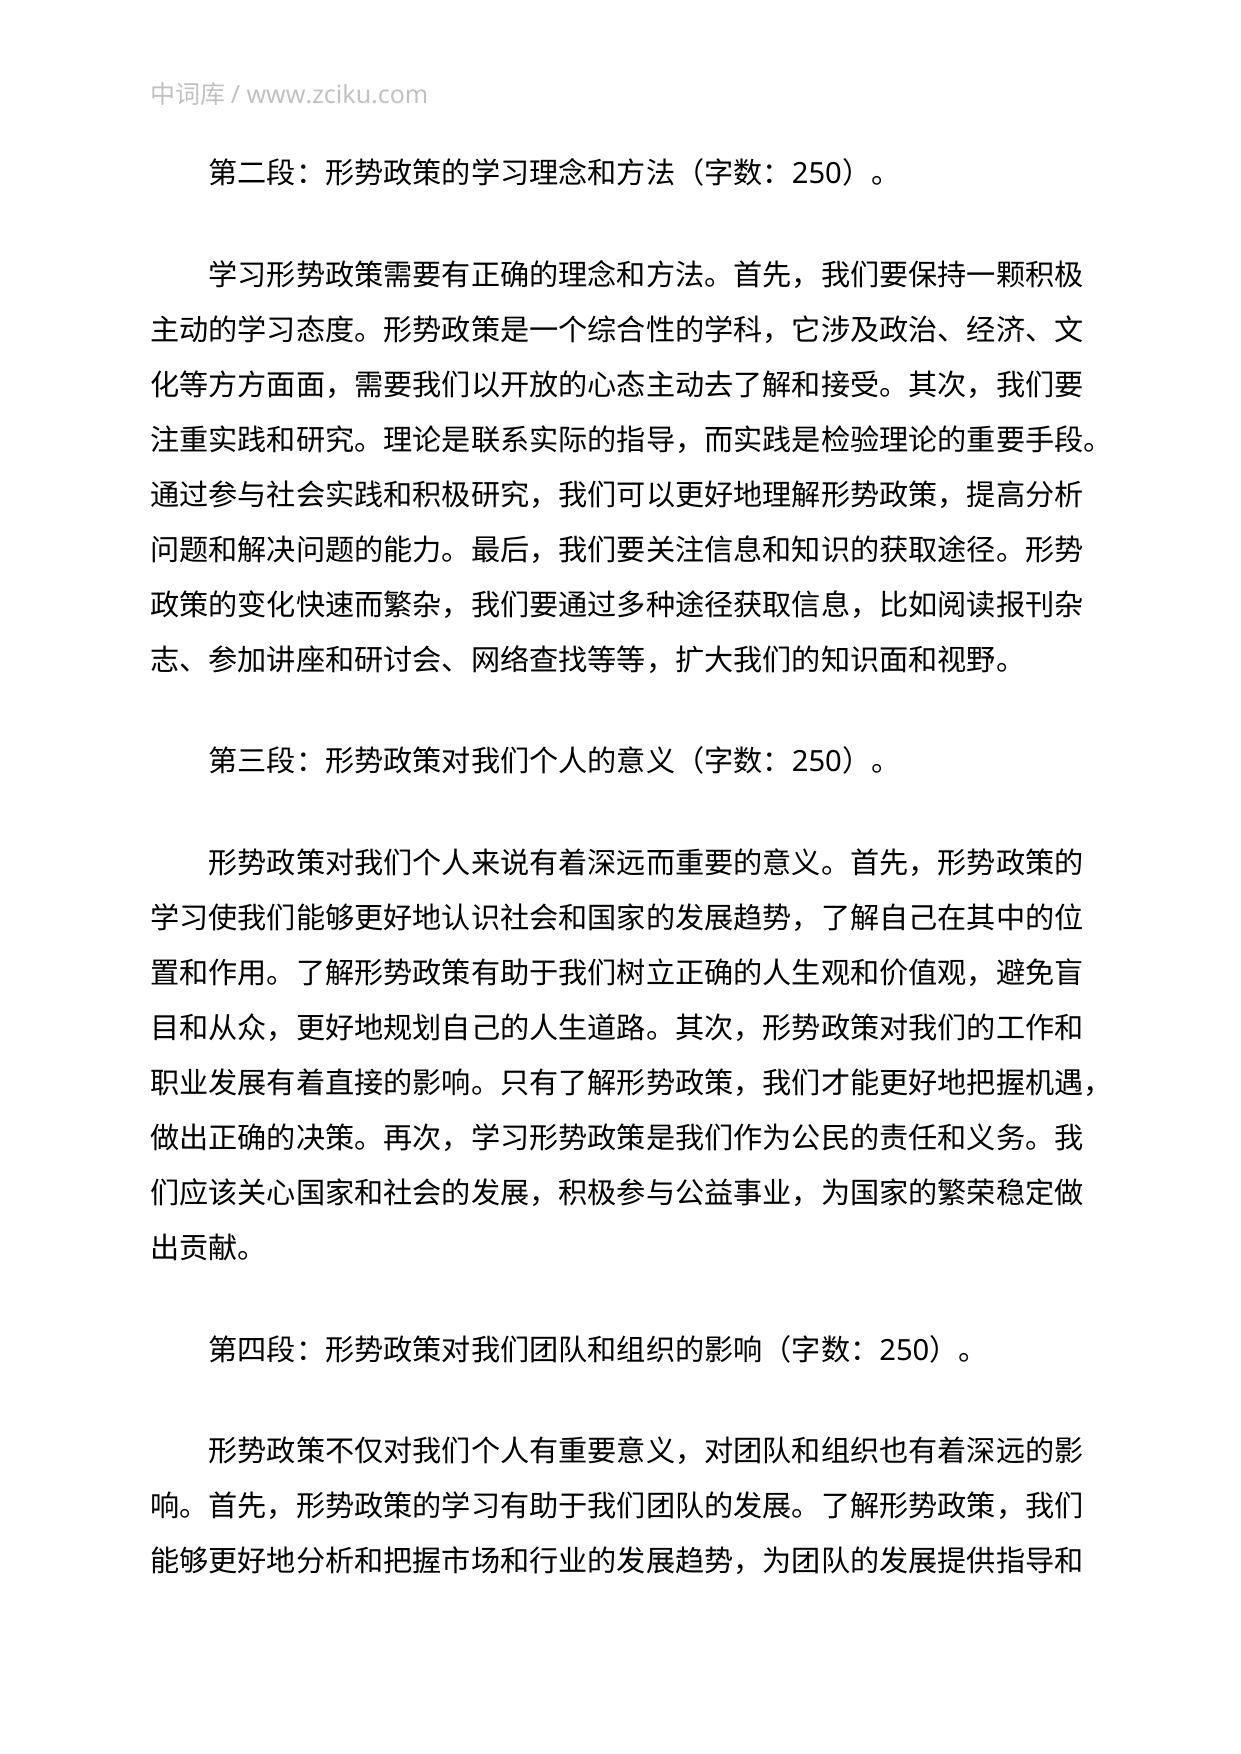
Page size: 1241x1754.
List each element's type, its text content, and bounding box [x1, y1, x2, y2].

text 第四段：形势政策对我们团队和组织的影响（字数：250）。 [150, 1326, 1090, 1368]
text 第三段：形势政策对我们个人的意义（字数：250）。 [150, 738, 1090, 780]
text 第二段：形势政策的学习理念和方法（字数：250）。 [150, 150, 1090, 192]
text 学习形势政策需要有正确的理念和方法。首先，我们要保持一颗积极主动的学习态度。形势政策是一个综合性的学科，它涉及政治、经济、文化等方方面面，需要我们以开放的心态主动去了解和接受。其次，我们要注重实践和研究。理论是联系实际的指导，而实践是检验理论的重要手段。通过参与社会实践和积极研究，我们可以更好地理解形势政策，提高分析问题和解决问题的能力。最后，我们要关注信息和知识的获取途径。形势政策的变化快速而繁杂，我们要通过多种途径获取信息，比如阅读报刊杂志、参加讲座和研讨会、网络查找等等，扩大我们的知识面和视野。 [150, 252, 1090, 678]
text 形势政策对我们个人来说有着深远而重要的意义。首先，形势政策的学习使我们能够更好地认识社会和国家的发展趋势，了解自己在其中的位置和作用。了解形势政策有助于我们树立正确的人生观和价值观，避免盲目和从众，更好地规划自己的人生道路。其次，形势政策对我们的工作和职业发展有着直接的影响。只有了解形势政策，我们才能更好地把握机遇，做出正确的决策。再次，学习形势政策是我们作为公民的责任和义务。我们应该关心国家和社会的发展，积极参与公益事业，为国家的繁荣稳定做出贡献。 [150, 840, 1090, 1267]
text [150, 1428, 1090, 1580]
